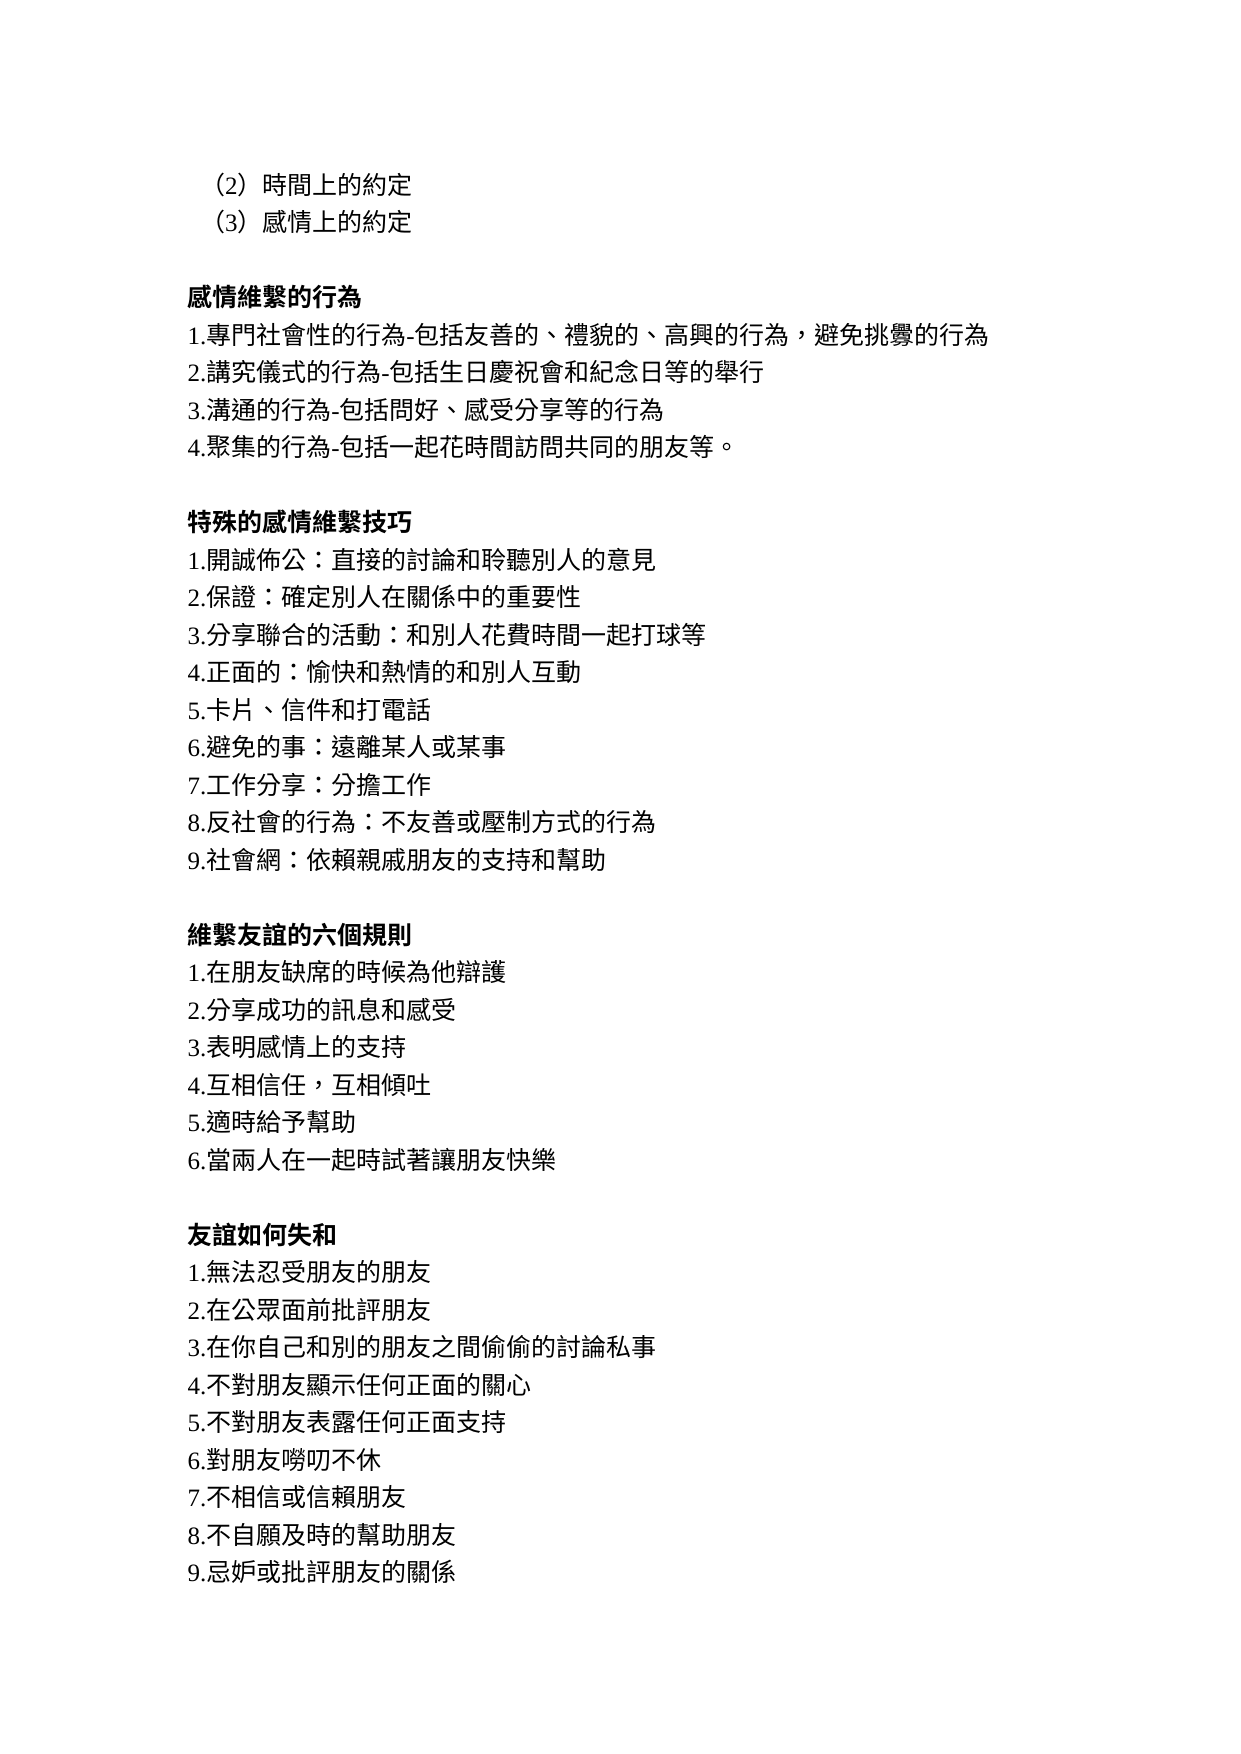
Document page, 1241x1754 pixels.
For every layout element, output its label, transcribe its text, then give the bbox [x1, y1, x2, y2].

text 1.在朋友缺席的時候為他辯護 [187, 952, 1053, 989]
text 2.分享成功的訊息和感受 [187, 989, 1053, 1027]
text 8.不自願及時的幫助朋友 [187, 1514, 1053, 1552]
text 特殊的感情維繫技巧 [187, 502, 1053, 539]
text 9.忌妒或批評朋友的關係 [187, 1552, 1053, 1589]
text 2.保證：確定別人在關係中的重要性 [187, 577, 1053, 614]
text 8.反社會的行為：不友善或壓制方式的行為 [187, 802, 1053, 839]
text 6.避免的事：遠離某人或某事 [187, 727, 1053, 764]
text （3）感情上的約定 [187, 202, 1053, 239]
text 5.卡片、信件和打電話 [187, 689, 1053, 727]
text 4.不對朋友顯示任何正面的關心 [187, 1364, 1053, 1402]
text 2.在公眾面前批評朋友 [187, 1289, 1053, 1327]
text 4.正面的：愉快和熱情的和別人互動 [187, 652, 1053, 689]
text 9.社會網：依賴親戚朋友的支持和幫助 [187, 839, 1053, 877]
text 友誼如何失和 [187, 1214, 1053, 1252]
text 1.無法忍受朋友的朋友 [187, 1252, 1053, 1289]
text 感情維繫的行為 [187, 277, 1053, 314]
text 3.在你自己和別的朋友之間偷偷的討論私事 [187, 1327, 1053, 1364]
text 維繫友誼的六個規則 [187, 914, 1053, 952]
text 1.專門社會性的行為-包括友善的、禮貌的、高興的行為，避免挑釁的行為 [187, 314, 1053, 352]
text 6.對朋友嘮叨不休 [187, 1439, 1053, 1477]
text 5.不對朋友表露任何正面支持 [187, 1402, 1053, 1439]
text 7.不相信或信賴朋友 [187, 1477, 1053, 1514]
text 4.互相信任，互相傾吐 [187, 1064, 1053, 1102]
text 7.工作分享：分擔工作 [187, 764, 1053, 802]
text 3.表明感情上的支持 [187, 1027, 1053, 1064]
text 6.當兩人在一起時試著讓朋友快樂 [187, 1139, 1053, 1177]
text 5.適時給予幫助 [187, 1102, 1053, 1139]
text 3.溝通的行為-包括問好、感受分享等的行為 [187, 389, 1053, 427]
text 3.分享聯合的活動：和別人花費時間一起打球等 [187, 614, 1053, 652]
text 2.講究儀式的行為-包括生日慶祝會和紀念日等的舉行 [187, 352, 1053, 389]
text 4.聚集的行為-包括一起花時間訪問共同的朋友等。 [187, 427, 1053, 464]
text 1.開誠佈公：直接的討論和聆聽別人的意見 [187, 539, 1053, 577]
text （2）時間上的約定 [187, 164, 1053, 202]
